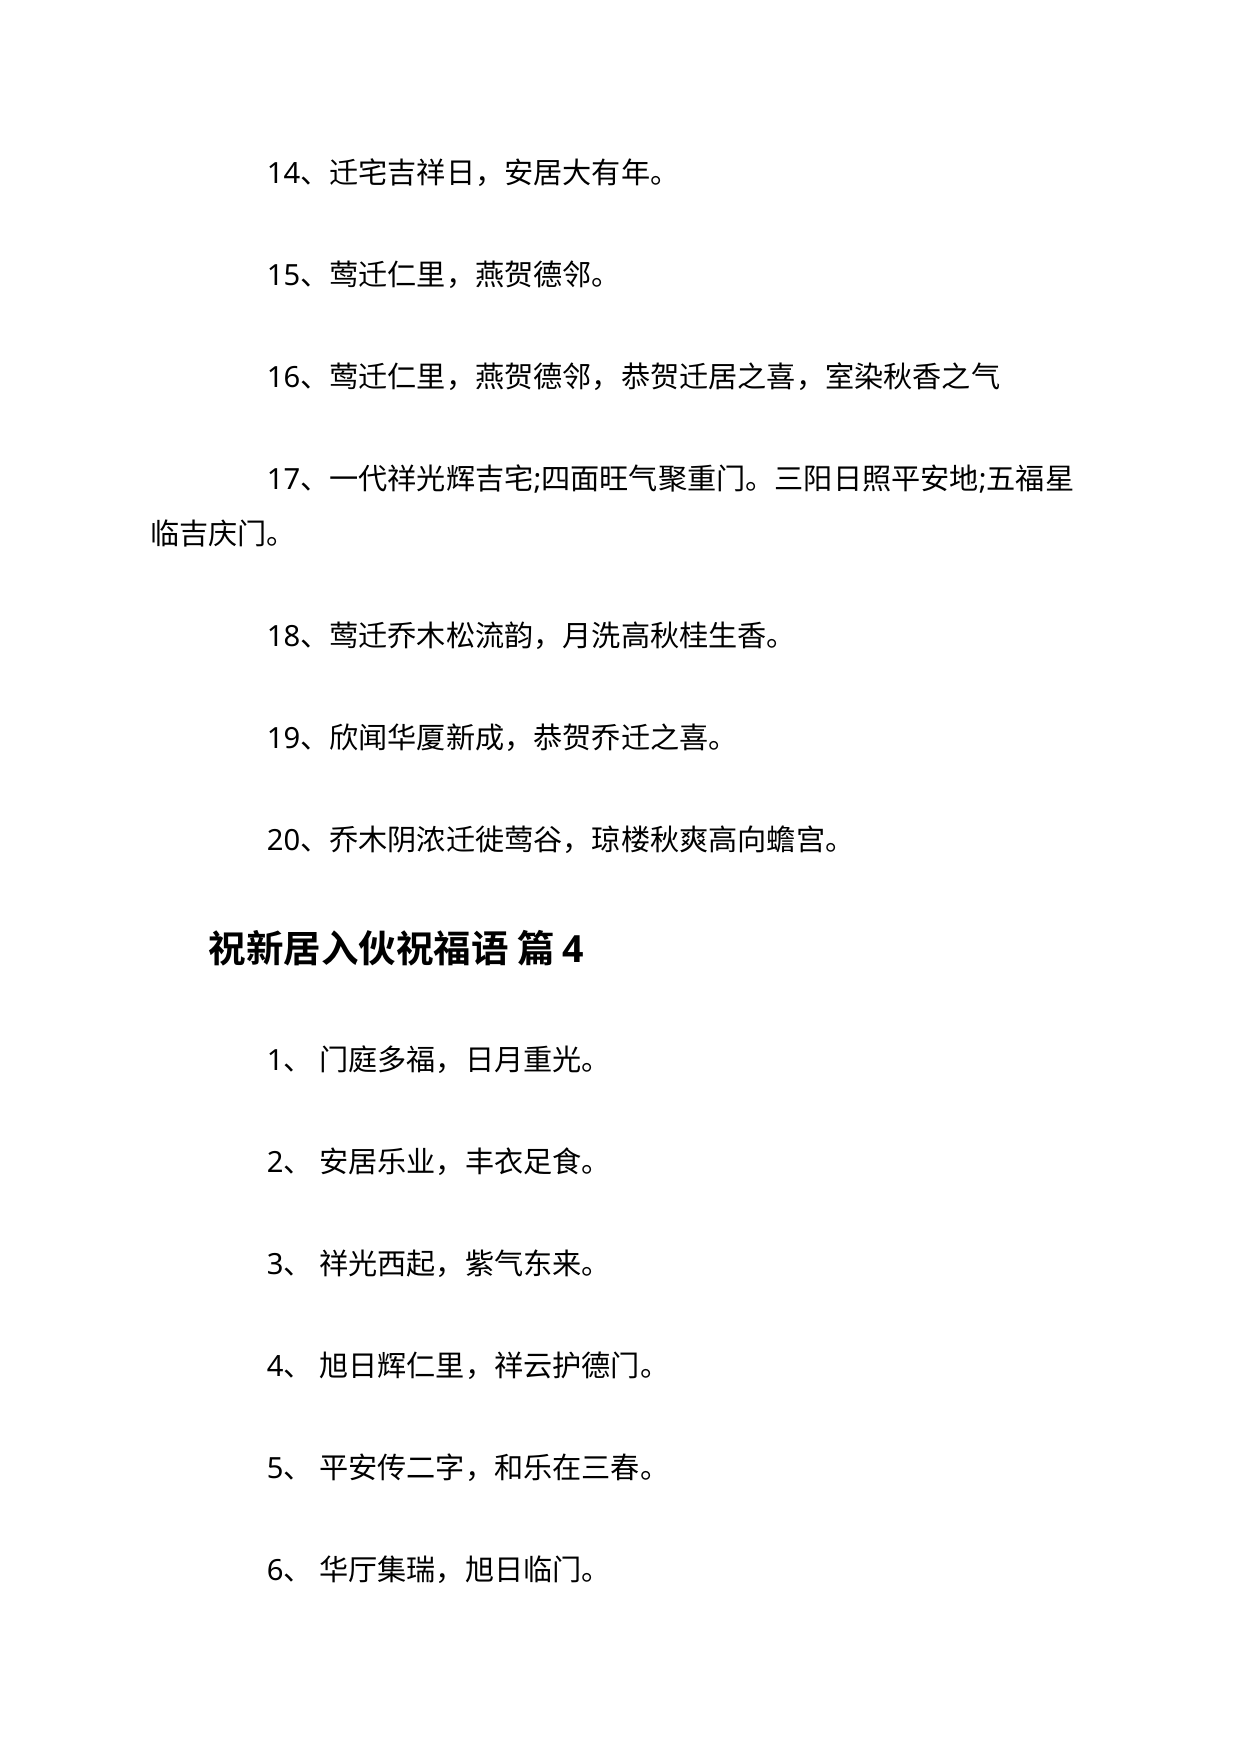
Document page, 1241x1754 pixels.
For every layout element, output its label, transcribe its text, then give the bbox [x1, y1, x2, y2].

text 16、莺迁仁里，燕贺德邻，恭贺迁居之喜，室染秋香之气 [150, 354, 1090, 396]
text 14、迁宅吉祥日，安居大有年。 [150, 150, 1090, 192]
text 5、 平安传二字，和乐在三春。 [150, 1444, 1090, 1487]
text 1、 门庭多福，日月重光。 [150, 1036, 1090, 1079]
text 20、乔木阴浓迁徙莺谷，琼楼秋爽高向蟾宫。 [150, 817, 1090, 859]
text 15、莺迁仁里，燕贺德邻。 [150, 252, 1090, 294]
text 祝新居入伙祝福语 篇4 [150, 919, 1090, 973]
text 2、 安居乐业，丰衣足食。 [150, 1138, 1090, 1181]
text 4、 旭日辉仁里，祥云护德门。 [150, 1342, 1090, 1384]
text 18、莺迁乔木松流韵，月洗高秋桂生香。 [150, 613, 1090, 655]
text 6、 华厅集瑞，旭日临门。 [150, 1546, 1090, 1588]
text 19、欣闻华厦新成，恭贺乔迁之喜。 [150, 715, 1090, 757]
text 3、 祥光西起，紫气东来。 [150, 1240, 1090, 1283]
text 17、一代祥光辉吉宅;四面旺气聚重门。三阳日照平安地;五福星临吉庆门。 [150, 456, 1090, 553]
